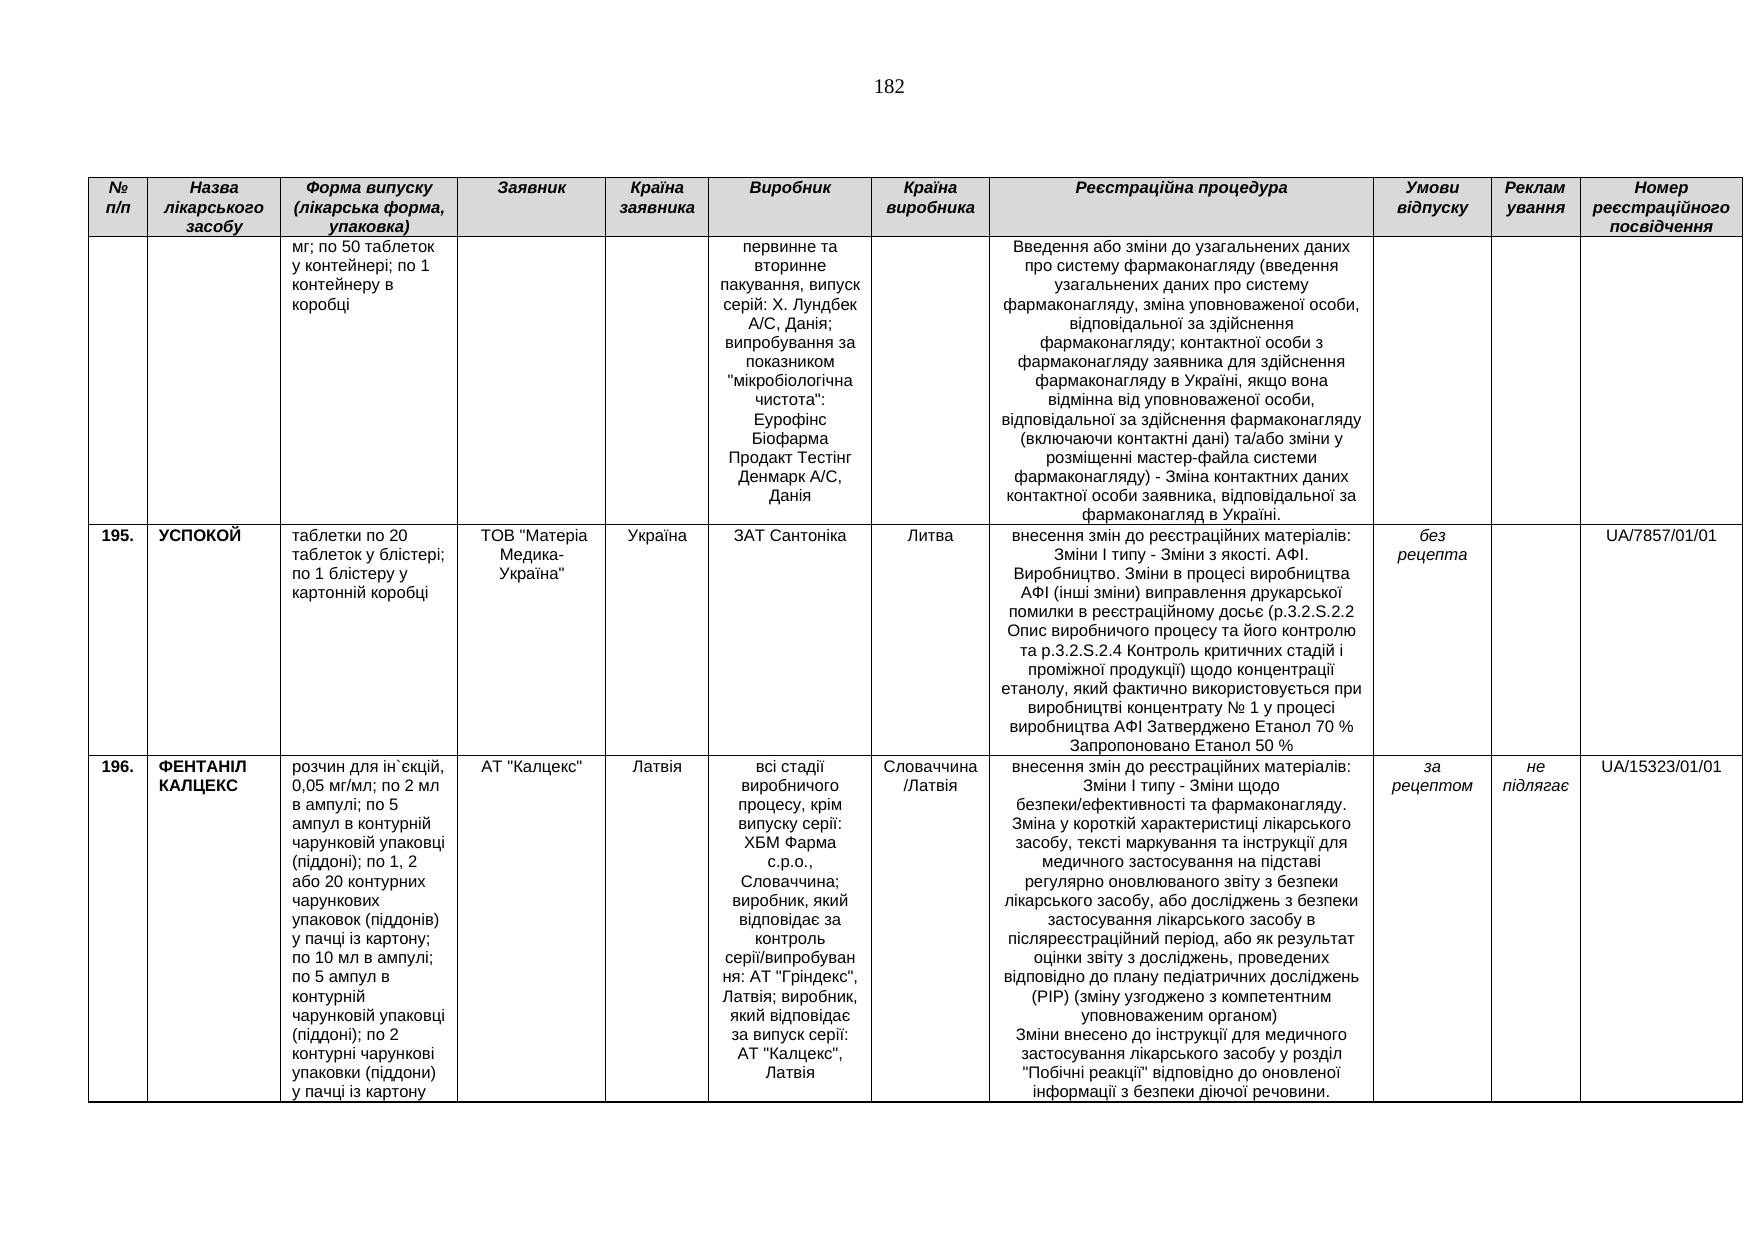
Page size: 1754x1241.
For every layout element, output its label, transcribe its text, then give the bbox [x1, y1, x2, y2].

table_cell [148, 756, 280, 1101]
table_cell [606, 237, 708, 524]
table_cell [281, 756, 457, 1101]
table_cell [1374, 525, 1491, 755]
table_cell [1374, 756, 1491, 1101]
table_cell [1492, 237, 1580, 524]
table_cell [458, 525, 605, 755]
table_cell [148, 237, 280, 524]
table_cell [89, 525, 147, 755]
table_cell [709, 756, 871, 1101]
table_header Рекламування [1492, 178, 1580, 236]
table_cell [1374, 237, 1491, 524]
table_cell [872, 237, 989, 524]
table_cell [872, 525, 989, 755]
table_header Заявник [458, 178, 605, 236]
table_header Форма випуску (лікарська форма, упаковка) [281, 178, 457, 236]
table_header Країна заявника [606, 178, 708, 236]
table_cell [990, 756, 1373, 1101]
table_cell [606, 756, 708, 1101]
table_header Номер реєстраційного посвідчення [1581, 178, 1742, 236]
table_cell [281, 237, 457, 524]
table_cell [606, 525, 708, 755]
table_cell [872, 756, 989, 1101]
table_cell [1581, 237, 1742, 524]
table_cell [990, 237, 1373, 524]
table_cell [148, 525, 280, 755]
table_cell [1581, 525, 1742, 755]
table_header Назва лікарського засобу [148, 178, 280, 236]
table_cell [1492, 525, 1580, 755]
table_header № п/п [89, 178, 147, 236]
table_header Виробник [709, 178, 871, 236]
table_header Умови відпуску [1374, 178, 1491, 236]
table_header Країна виробника [872, 178, 989, 236]
table_header Реєстраційна процедура [990, 178, 1373, 236]
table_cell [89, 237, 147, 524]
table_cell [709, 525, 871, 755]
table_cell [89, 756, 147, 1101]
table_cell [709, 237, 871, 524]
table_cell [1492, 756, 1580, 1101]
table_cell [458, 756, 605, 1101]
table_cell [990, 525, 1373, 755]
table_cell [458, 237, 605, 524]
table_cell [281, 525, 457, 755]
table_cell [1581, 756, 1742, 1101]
